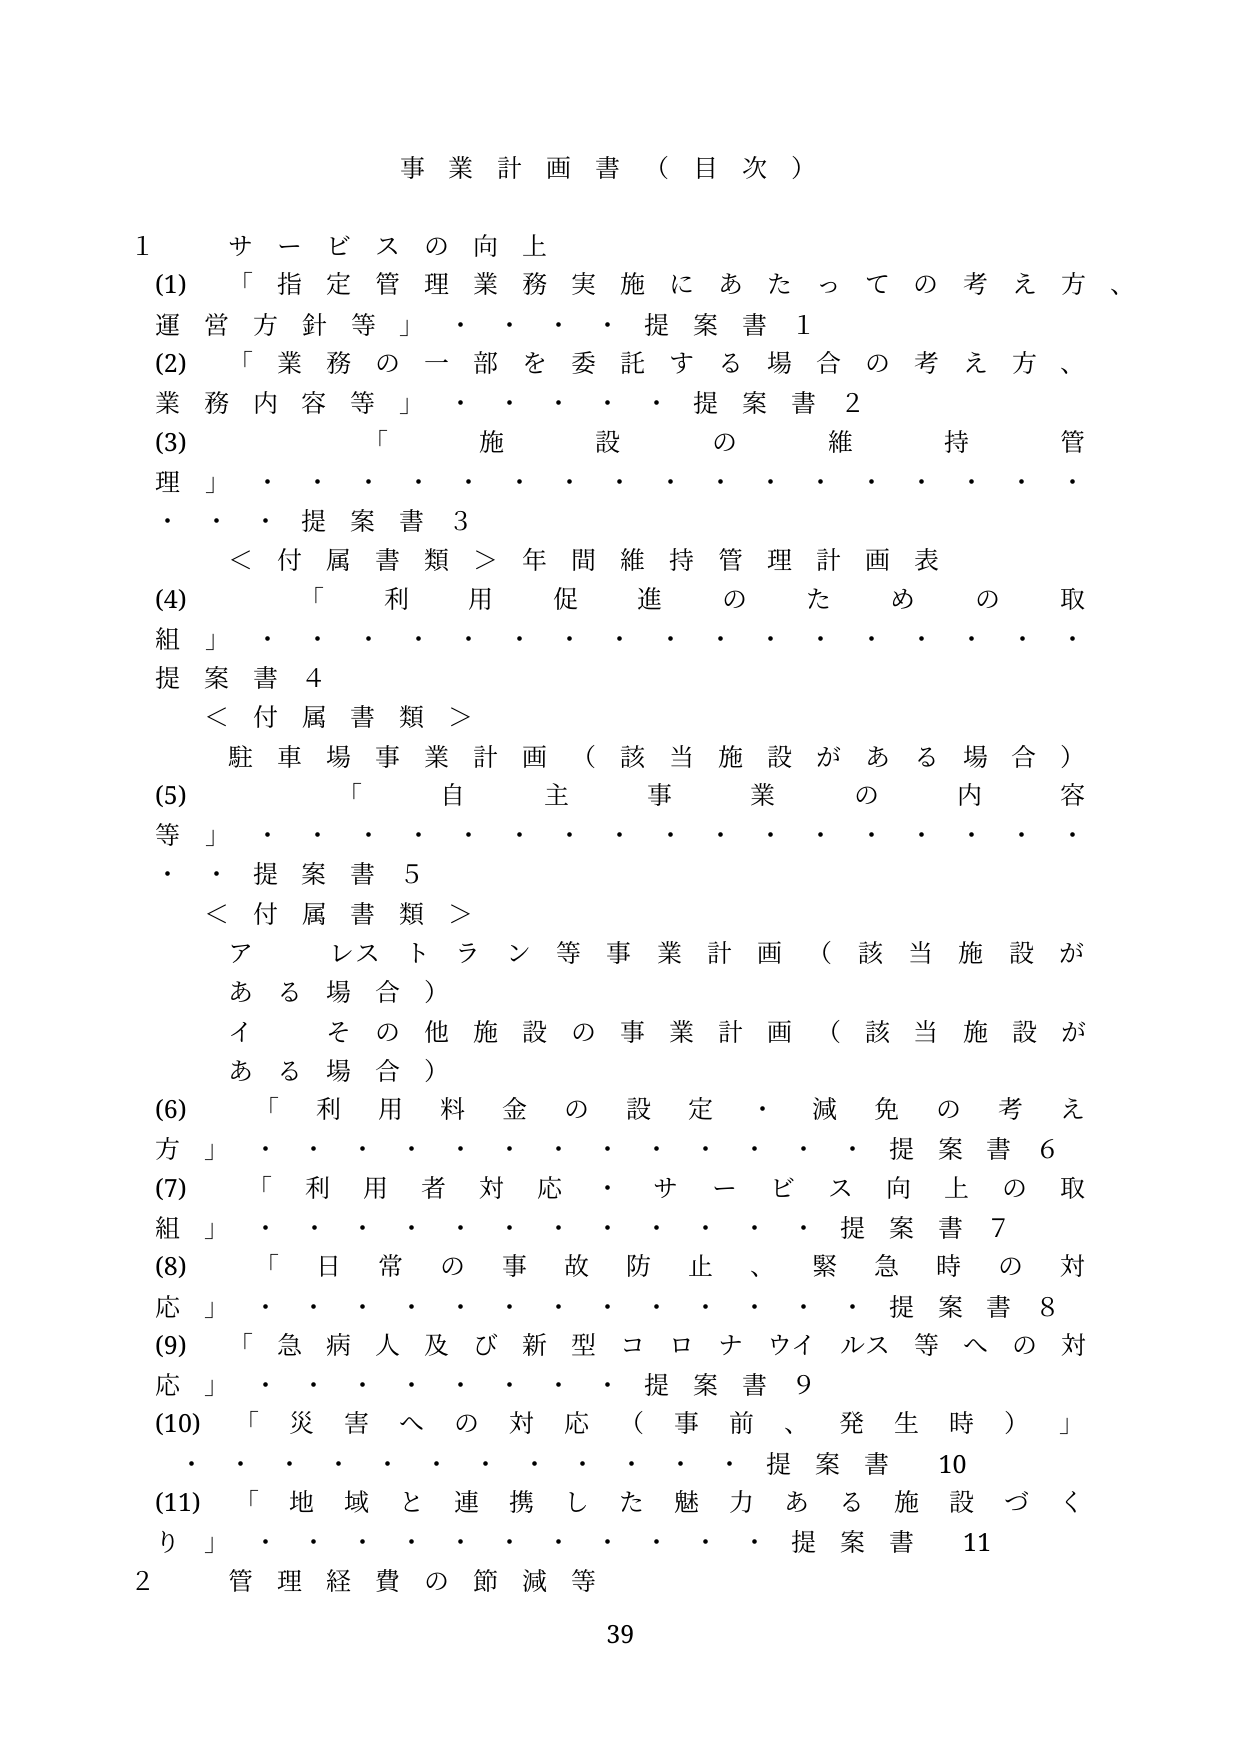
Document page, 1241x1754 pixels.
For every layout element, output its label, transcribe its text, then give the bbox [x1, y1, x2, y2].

text イ その他施設の事業計画（該当施設がある場合） [204, 1011, 1110, 1089]
text (10)「災害への対応（事前、発生時）」 ・・・・・・・・・・・・提案書10 [155, 1403, 1110, 1482]
text (11)「地域と連携した魅力ある施設づくり」・・・・・・・・・・・提案書11 [155, 1482, 1110, 1560]
text (2) 「業務の一部を委託する場合の考え方、業務内容等」・・・・・提案書２ [155, 343, 1110, 422]
text (8) 「日常の事故防止、緊急時の対応」・・・・・・・・・・・・・提案書８ [155, 1246, 1110, 1325]
text ＜付属書類＞ [155, 893, 1110, 932]
text (4) 「利用促進のための取組」・・・・・・・・・・・・・・・・・提案書４ [155, 579, 1110, 696]
text １ サービスの向上 [131, 225, 1110, 264]
text 駐車場事業計画（該当施設がある場合） [204, 736, 1110, 775]
text 事業計画書（目次） [131, 147, 1110, 186]
text ＜付属書類＞ [155, 696, 1110, 736]
text (6) 「利用料金の設定・減免の考え方」・・・・・・・・・・・・・提案書６ [155, 1089, 1110, 1168]
text (5) 「自主事業の内容等」・・・・・・・・・・・・・・・・・・・提案書５ [155, 775, 1110, 893]
text ＜付属書類＞年間維持管理計画表 [131, 539, 1110, 579]
text (7) 「利用者対応・サービス向上の取組」・・・・・・・・・・・・提案書７ [155, 1168, 1110, 1246]
text (9) 「急病人及び新型コロナウイルス等への対応」・・・・・・・・提案書９ [155, 1325, 1110, 1403]
text (1) 「指定管理業務実施にあたっての考え方、運営方針等」・・・・提案書１ [155, 264, 1110, 343]
text (3) 「施設の維持管理」・・・・・・・・・・・・・・・・・・・・提案書３ [155, 422, 1110, 539]
text ２ 管理経費の節減等 [131, 1560, 1110, 1600]
text ア レストラン等事業計画（該当施設がある場合） [204, 932, 1110, 1011]
